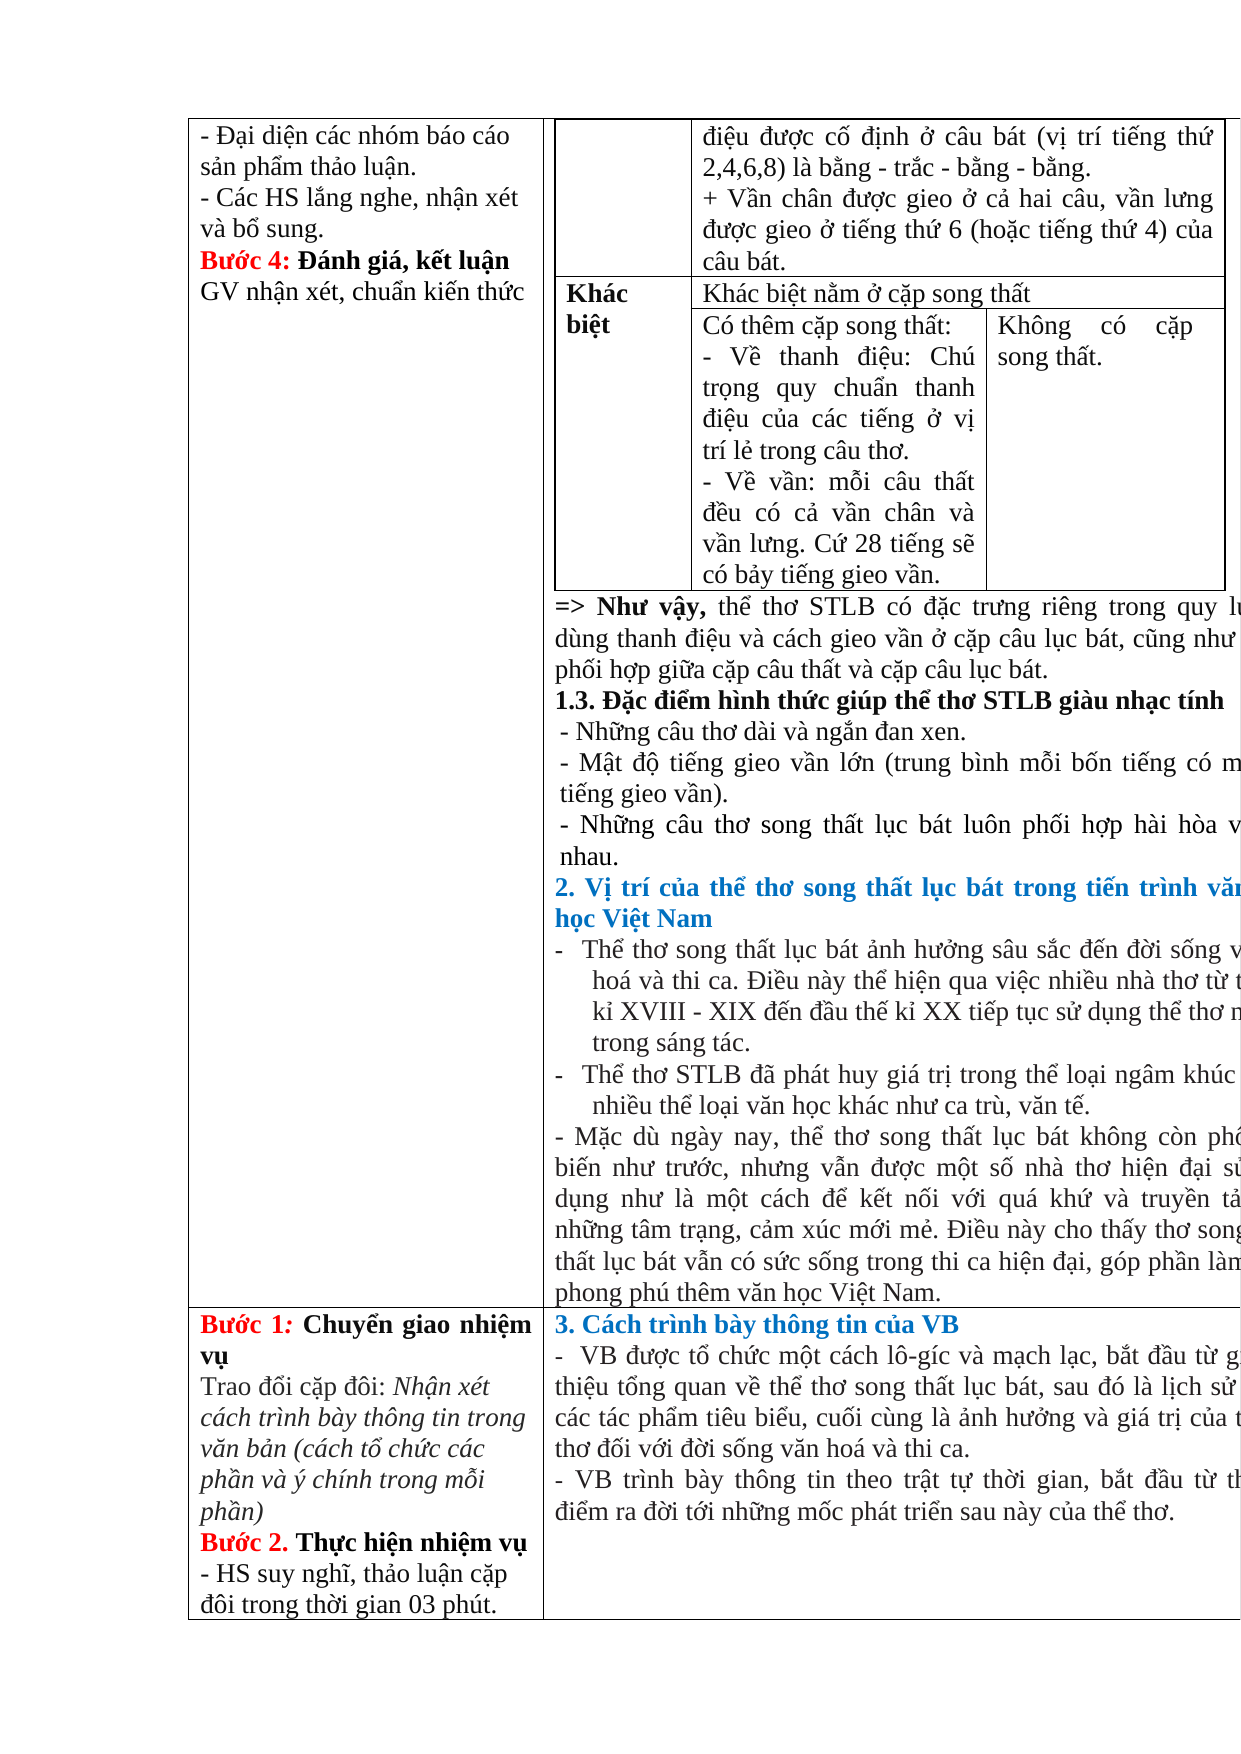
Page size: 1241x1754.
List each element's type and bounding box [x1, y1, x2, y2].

table_cell [544, 1308, 1240, 1619]
table_cell [189, 1308, 543, 1619]
table_cell [189, 119, 543, 1307]
table_cell [544, 119, 1240, 1307]
